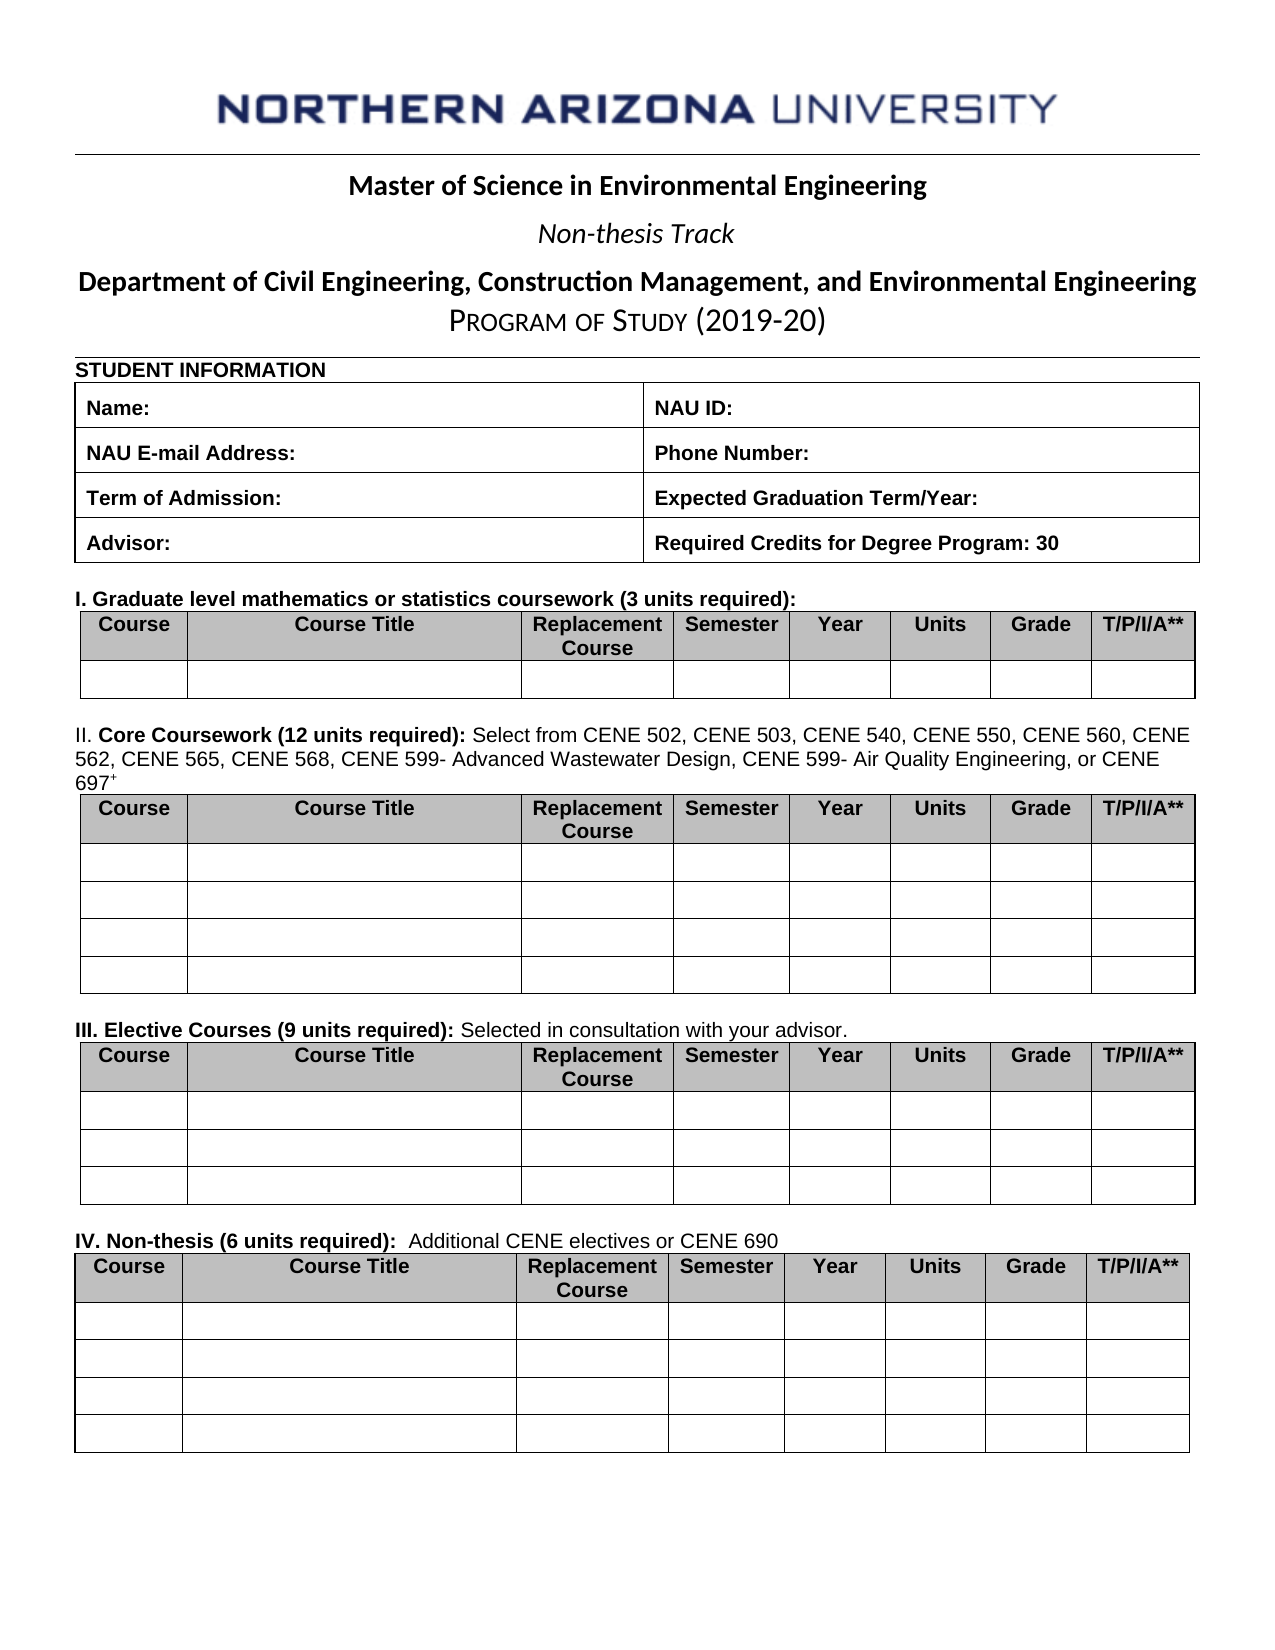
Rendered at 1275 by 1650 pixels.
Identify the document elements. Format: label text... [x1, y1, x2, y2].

table_header Semester [674, 612, 789, 660]
table_header Course [81, 795, 187, 843]
table_cell [669, 1415, 784, 1452]
table_cell [674, 1167, 789, 1204]
table_cell [522, 882, 673, 918]
table_cell [522, 1167, 673, 1204]
table_cell [886, 1340, 985, 1377]
table_cell Expected Graduation Term/Year: [644, 473, 1199, 517]
table_cell [891, 661, 990, 697]
table_cell Term of Admission: [76, 473, 643, 517]
table_cell [522, 919, 673, 956]
table_header Replacement Course [522, 612, 673, 660]
table_cell [674, 661, 789, 697]
table_header Course Title [183, 1254, 516, 1302]
table_cell [674, 882, 789, 918]
table_cell [891, 844, 990, 881]
table_header Units [886, 1254, 985, 1302]
table_header Course Title [188, 612, 521, 660]
table_cell [188, 1092, 521, 1129]
table_header Semester [674, 795, 789, 843]
table_cell [886, 1378, 985, 1414]
table_cell [790, 882, 890, 918]
table_cell [81, 844, 187, 881]
table_cell [183, 1378, 516, 1414]
table_cell [522, 661, 673, 697]
table_cell [81, 919, 187, 956]
table_cell [1092, 1092, 1194, 1129]
table_cell [81, 1130, 187, 1166]
text II. Core Coursework (12 units required): Select from CENE 502, CENE 503, CENE 540, CENE 550, CENE 560, CENE 562, CENE 565, CENE 568, CENE 599- Advanced Wastewater Design, CENE 599- Air Quality Engineering, or CENE 697+ [75, 722, 1200, 794]
table_cell [790, 1167, 890, 1204]
table_header Course Title [188, 795, 521, 843]
table_cell [790, 1092, 890, 1129]
table_header Course [81, 612, 187, 660]
table_cell [891, 882, 990, 918]
table_cell [991, 882, 1091, 918]
table_header Replacement Course [517, 1254, 668, 1302]
table_header Grade [986, 1254, 1086, 1302]
table_cell [517, 1340, 668, 1377]
table_cell [183, 1415, 516, 1452]
table_cell [1092, 882, 1194, 918]
table_cell [674, 919, 789, 956]
table_cell [1092, 919, 1194, 956]
table_cell [669, 1340, 784, 1377]
table_cell [188, 844, 521, 881]
table_cell [991, 844, 1091, 881]
table_cell [81, 1092, 187, 1129]
table_cell [669, 1303, 784, 1339]
table_cell [674, 1092, 789, 1129]
text I. Graduate level mathematics or statistics coursework (3 units required): [75, 587, 1200, 611]
table_cell [891, 1167, 990, 1204]
table_header Year [790, 795, 890, 843]
table_cell Advisor: [76, 518, 643, 562]
table_cell [891, 1092, 990, 1129]
table_cell [1087, 1415, 1189, 1452]
table_cell [81, 1167, 187, 1204]
table_cell [183, 1303, 516, 1339]
table_cell [986, 1340, 1086, 1377]
table_cell [1087, 1340, 1189, 1377]
table_cell [991, 1167, 1091, 1204]
table_cell [81, 957, 187, 993]
table_cell [188, 1130, 521, 1166]
table_cell [188, 919, 521, 956]
table_header Grade [991, 795, 1091, 843]
table_header Year [790, 612, 890, 660]
table_cell [1092, 957, 1194, 993]
table_cell [188, 882, 521, 918]
table_cell [183, 1340, 516, 1377]
table_cell [522, 1130, 673, 1166]
table_header Semester [669, 1254, 784, 1302]
table_cell [522, 1092, 673, 1129]
table_cell [891, 919, 990, 956]
table_cell [188, 661, 521, 697]
table_cell [674, 957, 789, 993]
table_header Units [891, 795, 990, 843]
table_header Semester [674, 1043, 789, 1091]
table_header Course [76, 1254, 182, 1302]
table_cell [1087, 1303, 1189, 1339]
table_header T/P/I/A** [1092, 1043, 1194, 1091]
table_cell [785, 1378, 885, 1414]
table_cell [522, 844, 673, 881]
table_cell [517, 1415, 668, 1452]
table_cell [188, 957, 521, 993]
table_cell [522, 957, 673, 993]
table_cell [790, 661, 890, 697]
table_cell [1092, 844, 1194, 881]
table_header Grade [991, 1043, 1091, 1091]
table_cell [986, 1415, 1086, 1452]
table_header Course Title [188, 1043, 521, 1091]
picture [207, 75, 1068, 139]
table_cell [1092, 661, 1194, 697]
table_cell [785, 1303, 885, 1339]
table_cell [790, 957, 890, 993]
table_cell [81, 661, 187, 697]
table_cell [785, 1340, 885, 1377]
table_header Year [785, 1254, 885, 1302]
table_cell [991, 1092, 1091, 1129]
table_cell [674, 844, 789, 881]
table_header Units [891, 1043, 990, 1091]
table_header Grade [991, 612, 1091, 660]
table_cell [891, 957, 990, 993]
table_cell [991, 661, 1091, 697]
table_cell [991, 919, 1091, 956]
text STUDENT INFORMATION [75, 358, 1200, 382]
table_cell [1087, 1378, 1189, 1414]
table_cell [1092, 1130, 1194, 1166]
table_cell [76, 1378, 182, 1414]
table_header T/P/I/A** [1092, 795, 1194, 843]
table_cell [517, 1378, 668, 1414]
table_cell [986, 1378, 1086, 1414]
table_cell [188, 1167, 521, 1204]
table_cell [674, 1130, 789, 1166]
table_cell [991, 1130, 1091, 1166]
table_cell [1092, 1167, 1194, 1204]
text III. Elective Courses (9 units required): Selected in consultation with your advisor. [75, 1018, 1200, 1042]
table_cell [669, 1378, 784, 1414]
table_cell [785, 1415, 885, 1452]
table_header Name: [76, 383, 643, 427]
table_cell [81, 882, 187, 918]
table_cell [991, 957, 1091, 993]
table_header Course [81, 1043, 187, 1091]
table_cell [517, 1303, 668, 1339]
table_cell Required Credits for Degree Program: 30 [644, 518, 1199, 562]
table_cell [891, 1130, 990, 1166]
table_cell [886, 1303, 985, 1339]
table_cell [76, 1415, 182, 1452]
table_header NAU ID: [644, 383, 1199, 427]
table_header Replacement Course [522, 1043, 673, 1091]
table_cell [76, 1303, 182, 1339]
text IV. Non-thesis (6 units required): Additional CENE electives or CENE 690 [75, 1229, 1200, 1253]
table_header T/P/I/A** [1087, 1254, 1189, 1302]
table_cell [886, 1415, 985, 1452]
table_cell Phone Number: [644, 428, 1199, 472]
table_cell [986, 1303, 1086, 1339]
table_cell [790, 844, 890, 881]
table_header T/P/I/A** [1092, 612, 1194, 660]
table_cell [790, 919, 890, 956]
table_cell NAU E-mail Address: [76, 428, 643, 472]
table_header Year [790, 1043, 890, 1091]
table_header Units [891, 612, 990, 660]
table_header Replacement Course [522, 795, 673, 843]
table_cell [790, 1130, 890, 1166]
table_cell [76, 1340, 182, 1377]
